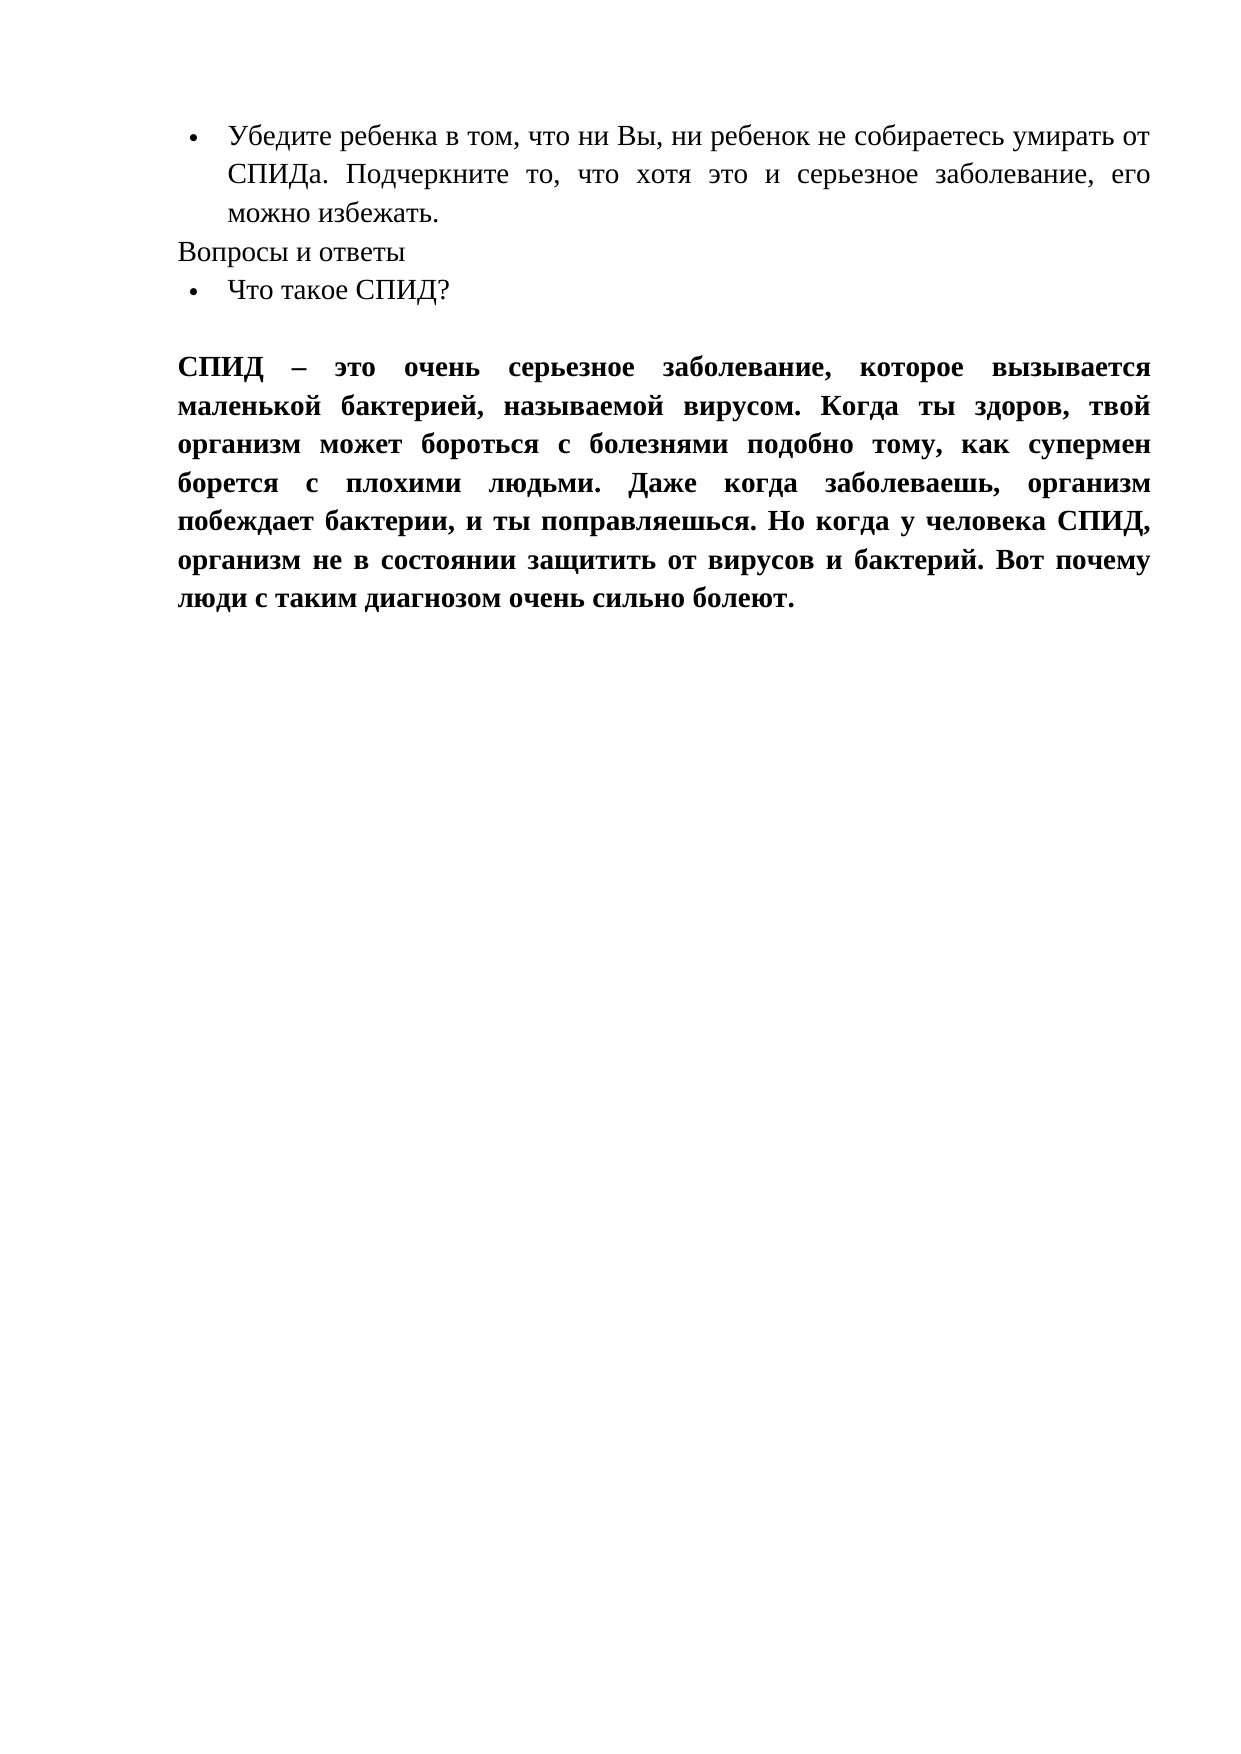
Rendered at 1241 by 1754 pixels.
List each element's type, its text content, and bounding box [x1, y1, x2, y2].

text СПИД – это очень серьезное заболевание, которое вызывается маленькой бактерией, называемой вирусом. Когда ты здоров, твой организм может бороться с болезнями подобно тому, как супермен борется с плохими людьми. Даже когда заболеваешь, организм побеждает бактерии, и ты поправляешься. Но когда у человека СПИД, организм не в состоянии защитить от вирусов и бактерий. Вот почему люди с таким диагнозом очень сильно болеют. [177, 349, 1152, 614]
list Что такое СПИД? [190, 272, 1152, 306]
list Убедите ребенка в том, что ни Вы, ни ребенок не собираетесь умирать от СПИДа. Подчеркните то, что хотя это и серьезное заболевание, его можно избежать. [190, 118, 1152, 229]
text Вопросы и ответы [177, 234, 1152, 267]
